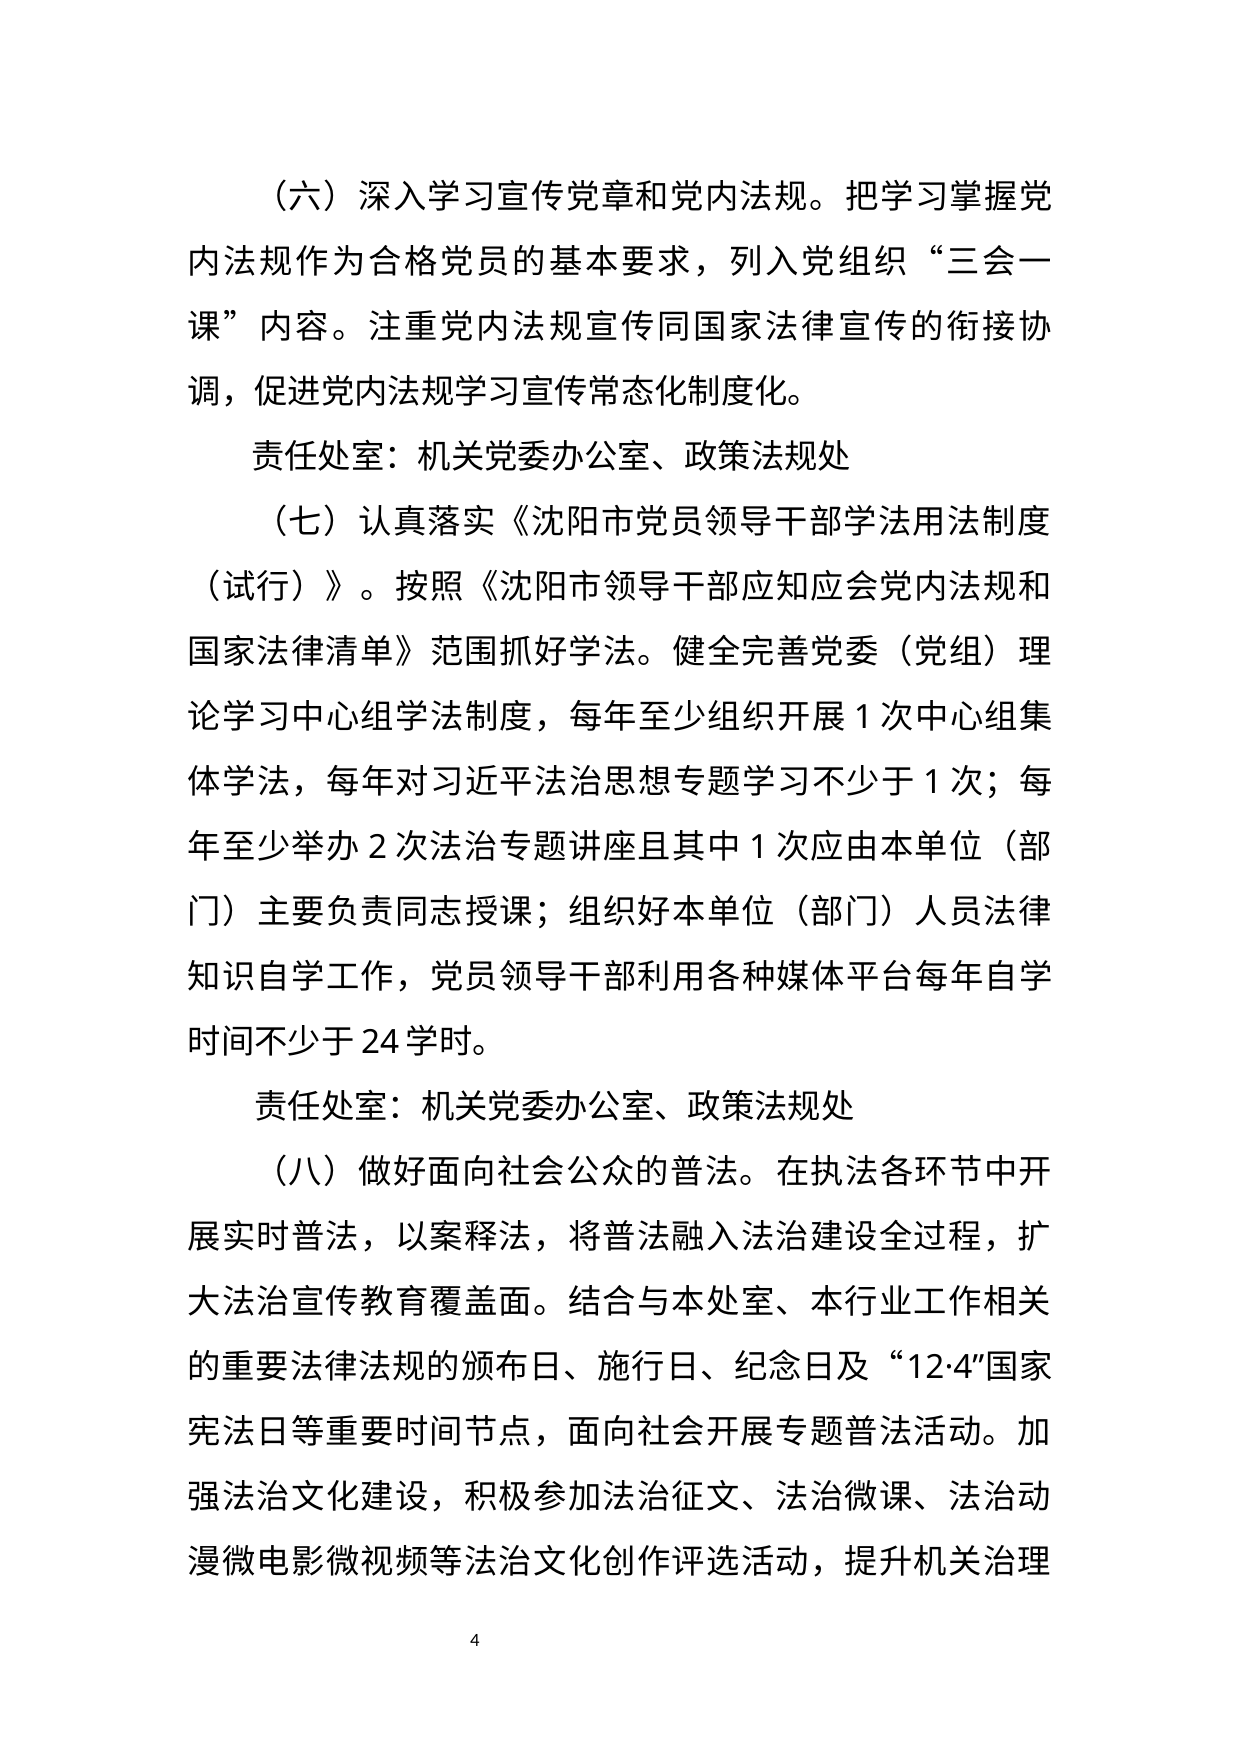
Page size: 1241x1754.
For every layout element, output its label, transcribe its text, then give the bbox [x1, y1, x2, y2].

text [187, 1137, 1053, 1592]
text （六）深入学习宣传党章和党内法规。把学习掌握党内法规作为合格党员的基本要求，列入党组织“三会一课”内容。注重党内法规宣传同国家法律宣传的衔接协调，促进党内法规学习宣传常态化制度化。 [187, 162, 1053, 422]
list 责任处室：机关党委办公室、政策法规处 [187, 1072, 1053, 1137]
list 责任处室：机关党委办公室、政策法规处 [187, 422, 1053, 487]
text （七）认真落实《沈阳市党员领导干部学法用法制度（试行）》。按照《沈阳市领导干部应知应会党内法规和国家法律清单》范围抓好学法。健全完善党委（党组）理论学习中心组学法制度，每年至少组织开展1次中心组集体学法，每年对习近平法治思想专题学习不少于1次；每年至少举办2次法治专题讲座且其中1次应由本单位（部门）主要负责同志授课；组织好本单位（部门）人员法律知识自学工作，党员领导干部利用各种媒体平台每年自学时间不少于24学时。 [187, 487, 1053, 1072]
